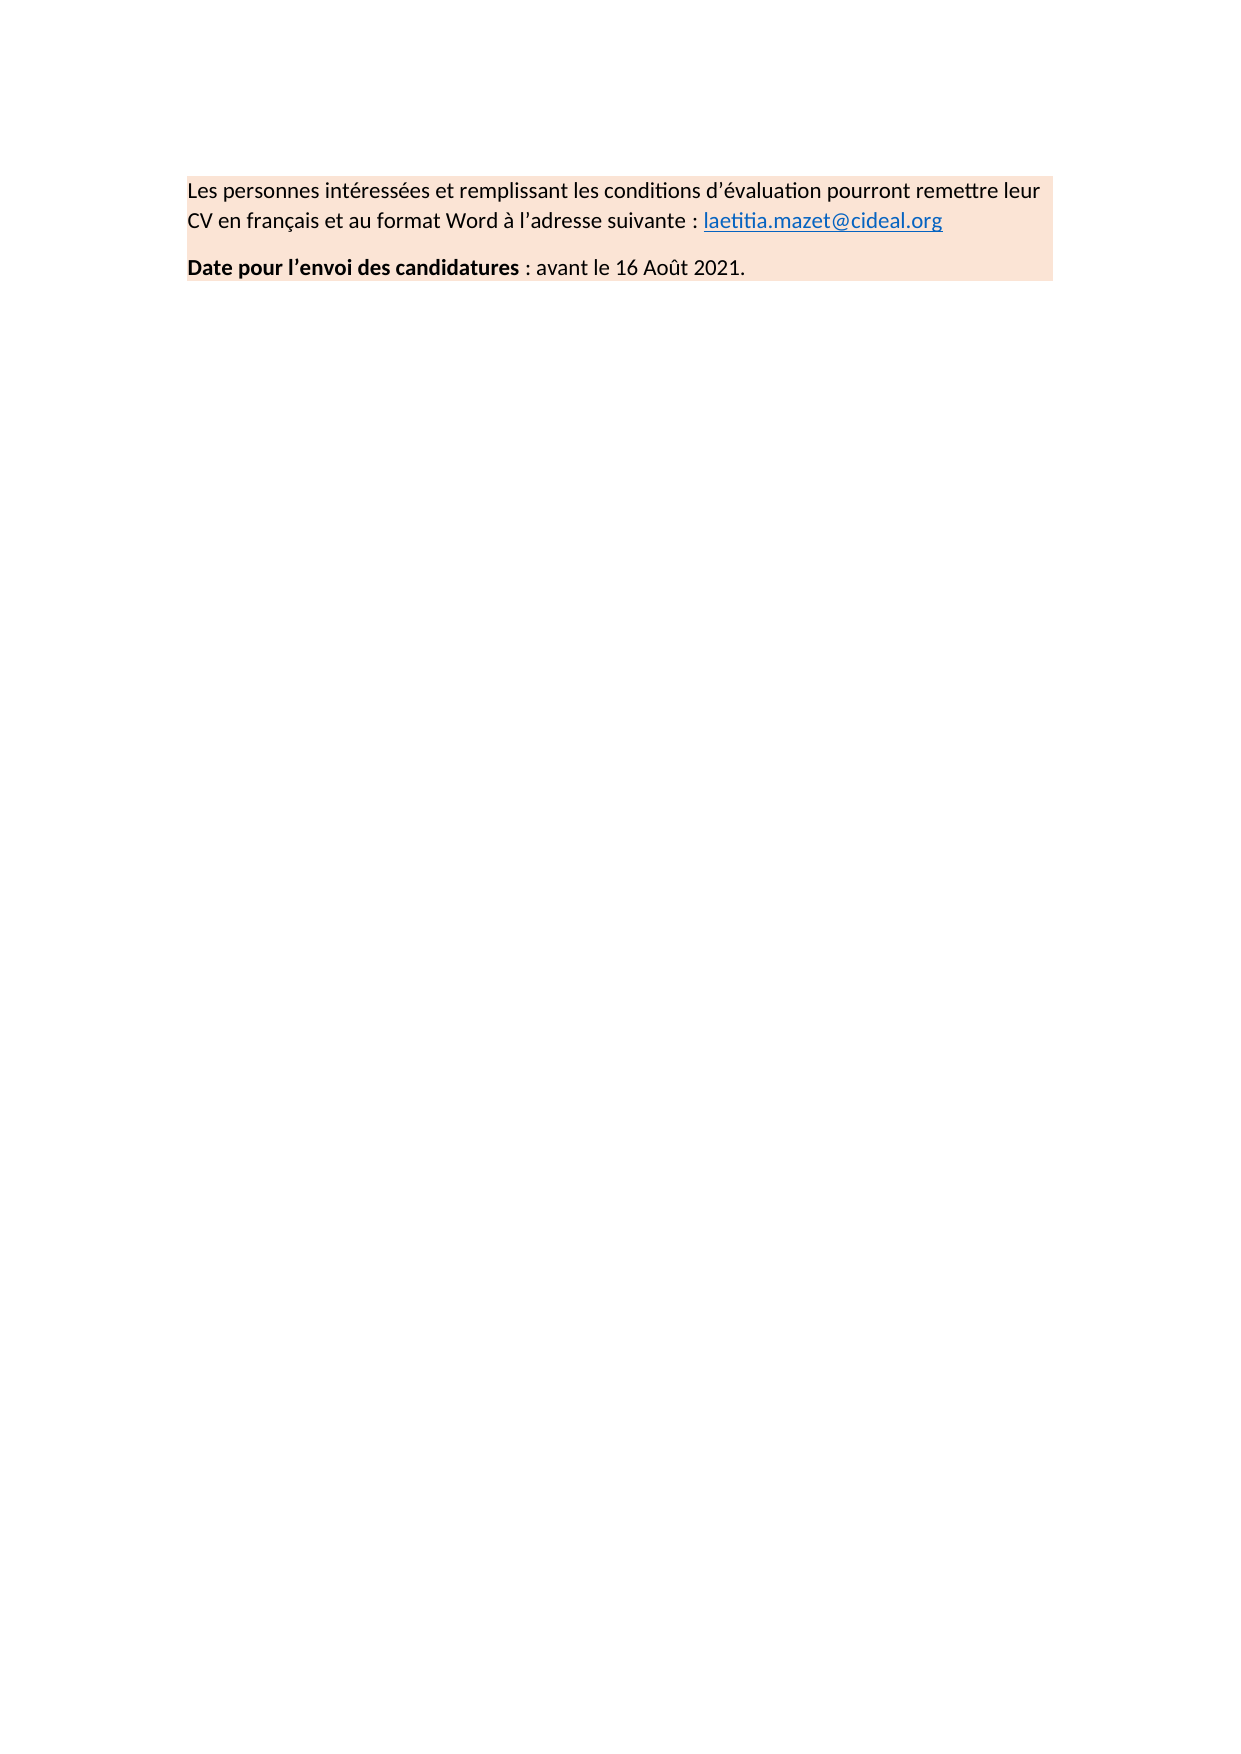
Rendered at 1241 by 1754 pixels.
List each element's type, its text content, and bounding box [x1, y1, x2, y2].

text Date pour l’envoi des candidatures : avant le 16 Août 2021. [187, 253, 1053, 281]
text Les personnes intéressées et remplissant les conditions d’évaluation pourront remettre leur CV en français et au format Word à l’adresse suivante : laetitia.mazet@cideal.org [187, 176, 1053, 234]
